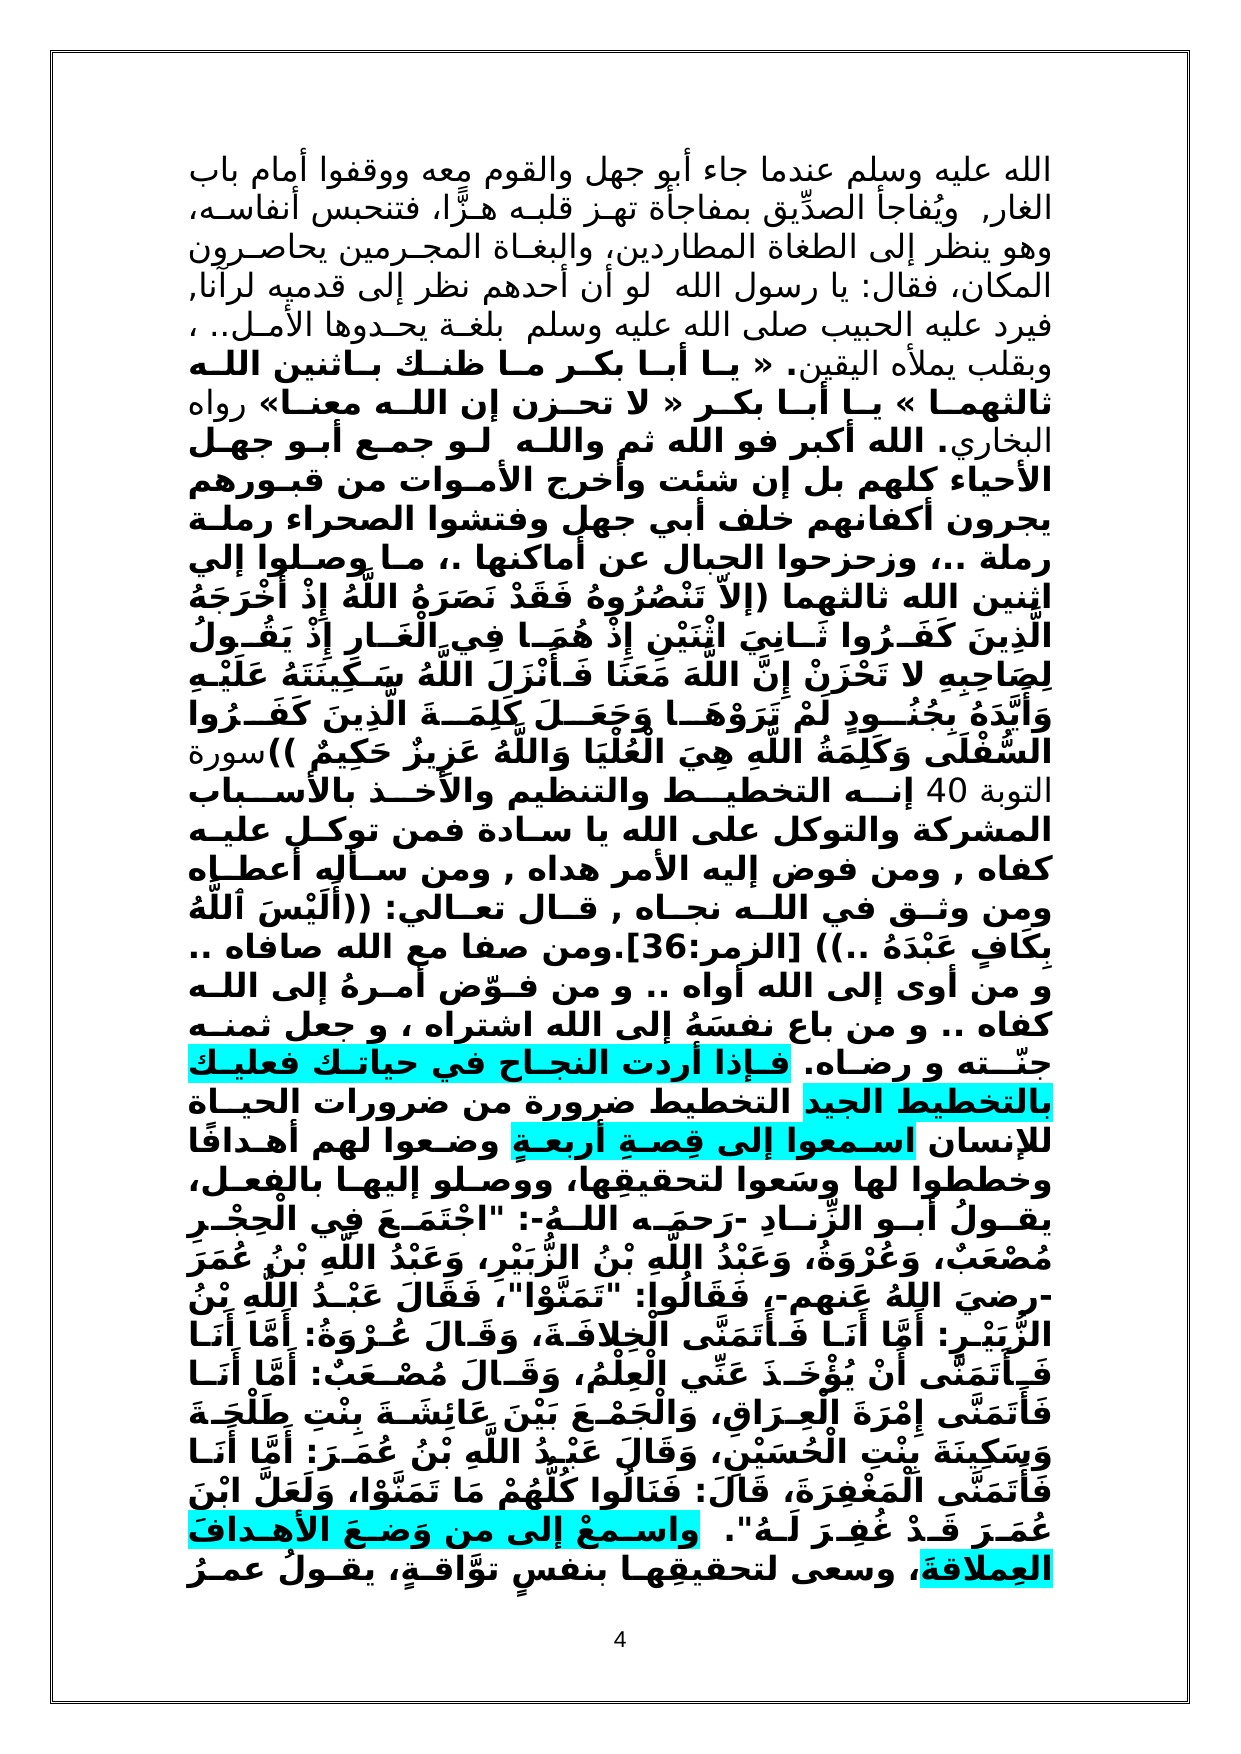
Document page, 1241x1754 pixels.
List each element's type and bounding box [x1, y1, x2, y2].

text [187, 150, 1053, 1588]
